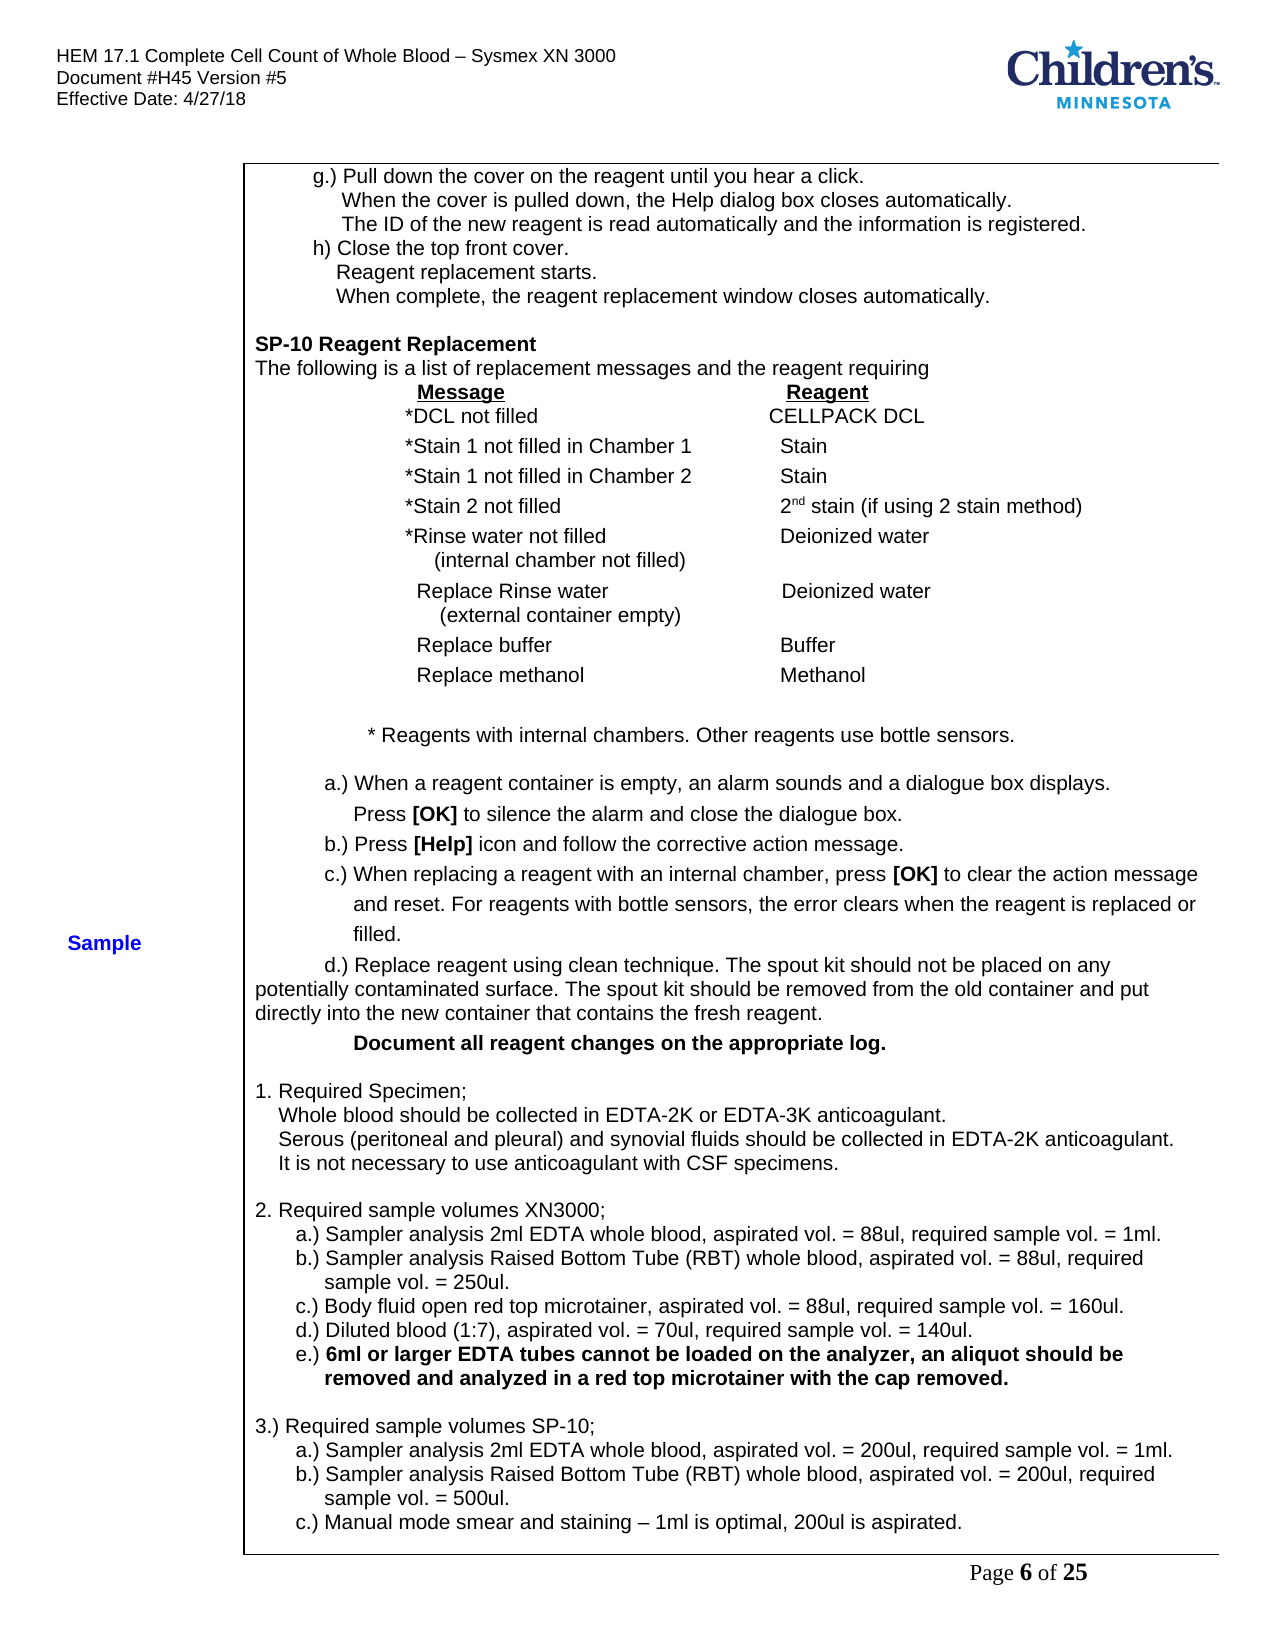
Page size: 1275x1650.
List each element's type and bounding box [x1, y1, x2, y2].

table_cell [245, 164, 1219, 1553]
table_cell [56, 163, 243, 1553]
picture [1007, 40, 1220, 109]
